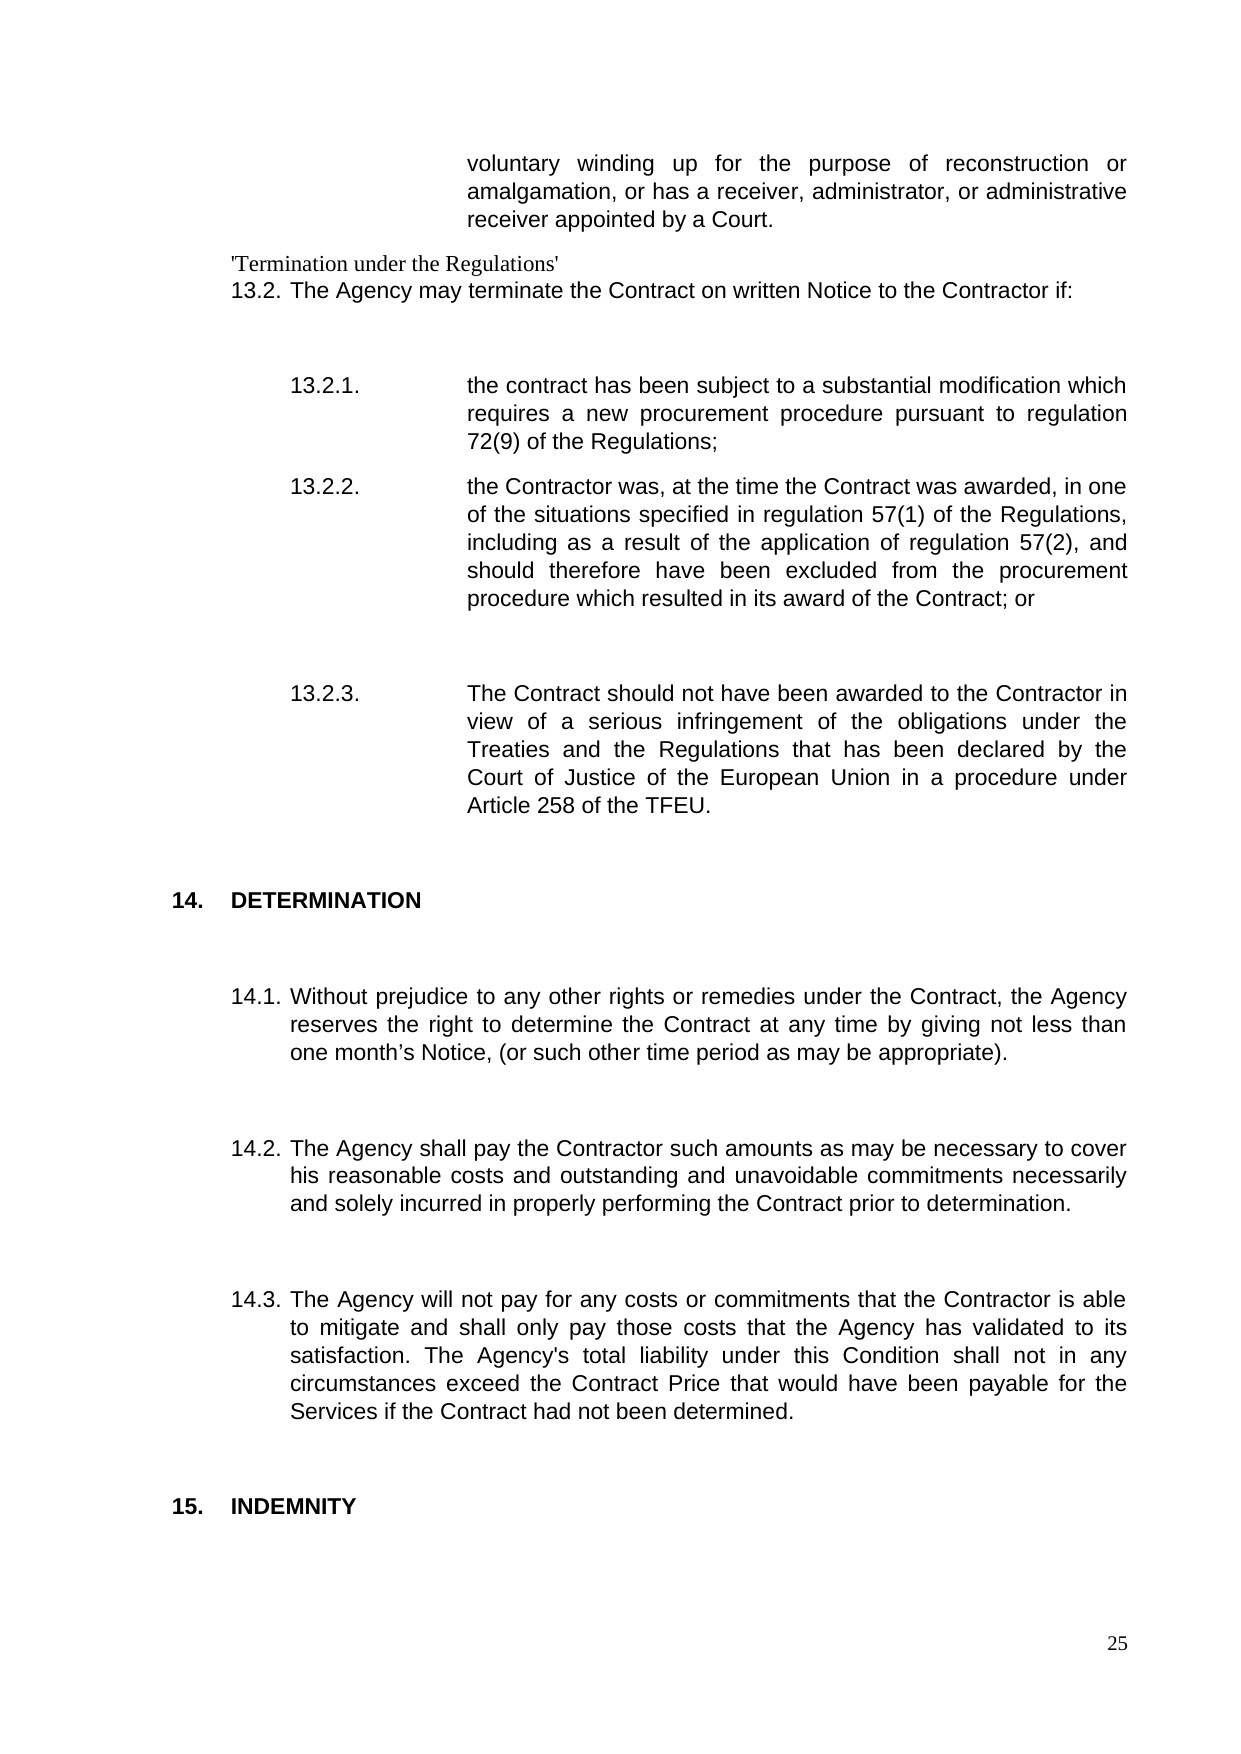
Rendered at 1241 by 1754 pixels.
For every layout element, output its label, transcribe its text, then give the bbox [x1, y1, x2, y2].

list Without prejudice to any other rights or remedies under the Contract, the Agency reserves the right to determine the Contract at any time by giving not less than one month’s Notice, (or such other time period as may be appropriate). [231, 983, 1128, 1065]
list INDEMNITY [172, 1493, 1128, 1519]
list The Agency may terminate the Contract on written Notice to the Contractor if: [231, 277, 1128, 303]
text 'Termination under the Regulations' [156, 250, 1128, 277]
list The Contract should not have been awarded to the Contractor in view of a serious infringement of the obligations under the Treaties and the Regulations that has been declared by the Court of Justice of the European Union in a procedure under Article 258 of the TFEU. [290, 680, 1128, 818]
list the Contractor was, at the time the Contract was awarded, in one of the situations specified in regulation 57(1) of the Regulations, including as a result of the application of regulation 57(2), and should therefore have been excluded from the procurement procedure which resulted in its award of the Contract; or [290, 473, 1128, 611]
list The Agency shall pay the Contractor such amounts as may be necessary to cover his reasonable costs and outstanding and unavoidable commitments necessarily and solely incurred in properly performing the Contract prior to determination. [231, 1134, 1128, 1217]
list the contract has been subject to a substantial modification which requires a new procurement procedure pursuant to regulation 72(9) of the Regulations; [290, 372, 1128, 454]
list DETERMINATION [172, 887, 1128, 914]
list The Agency will not pay for any costs or commitments that the Contractor is able to mitigate and shall only pay those costs that the Agency has validated to its satisfaction. The Agency's total liability under this Condition shall not in any circumstances exceed the Contract Price that would have been payable for the Services if the Contract had not been determined. [231, 1286, 1128, 1424]
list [290, 150, 1128, 232]
